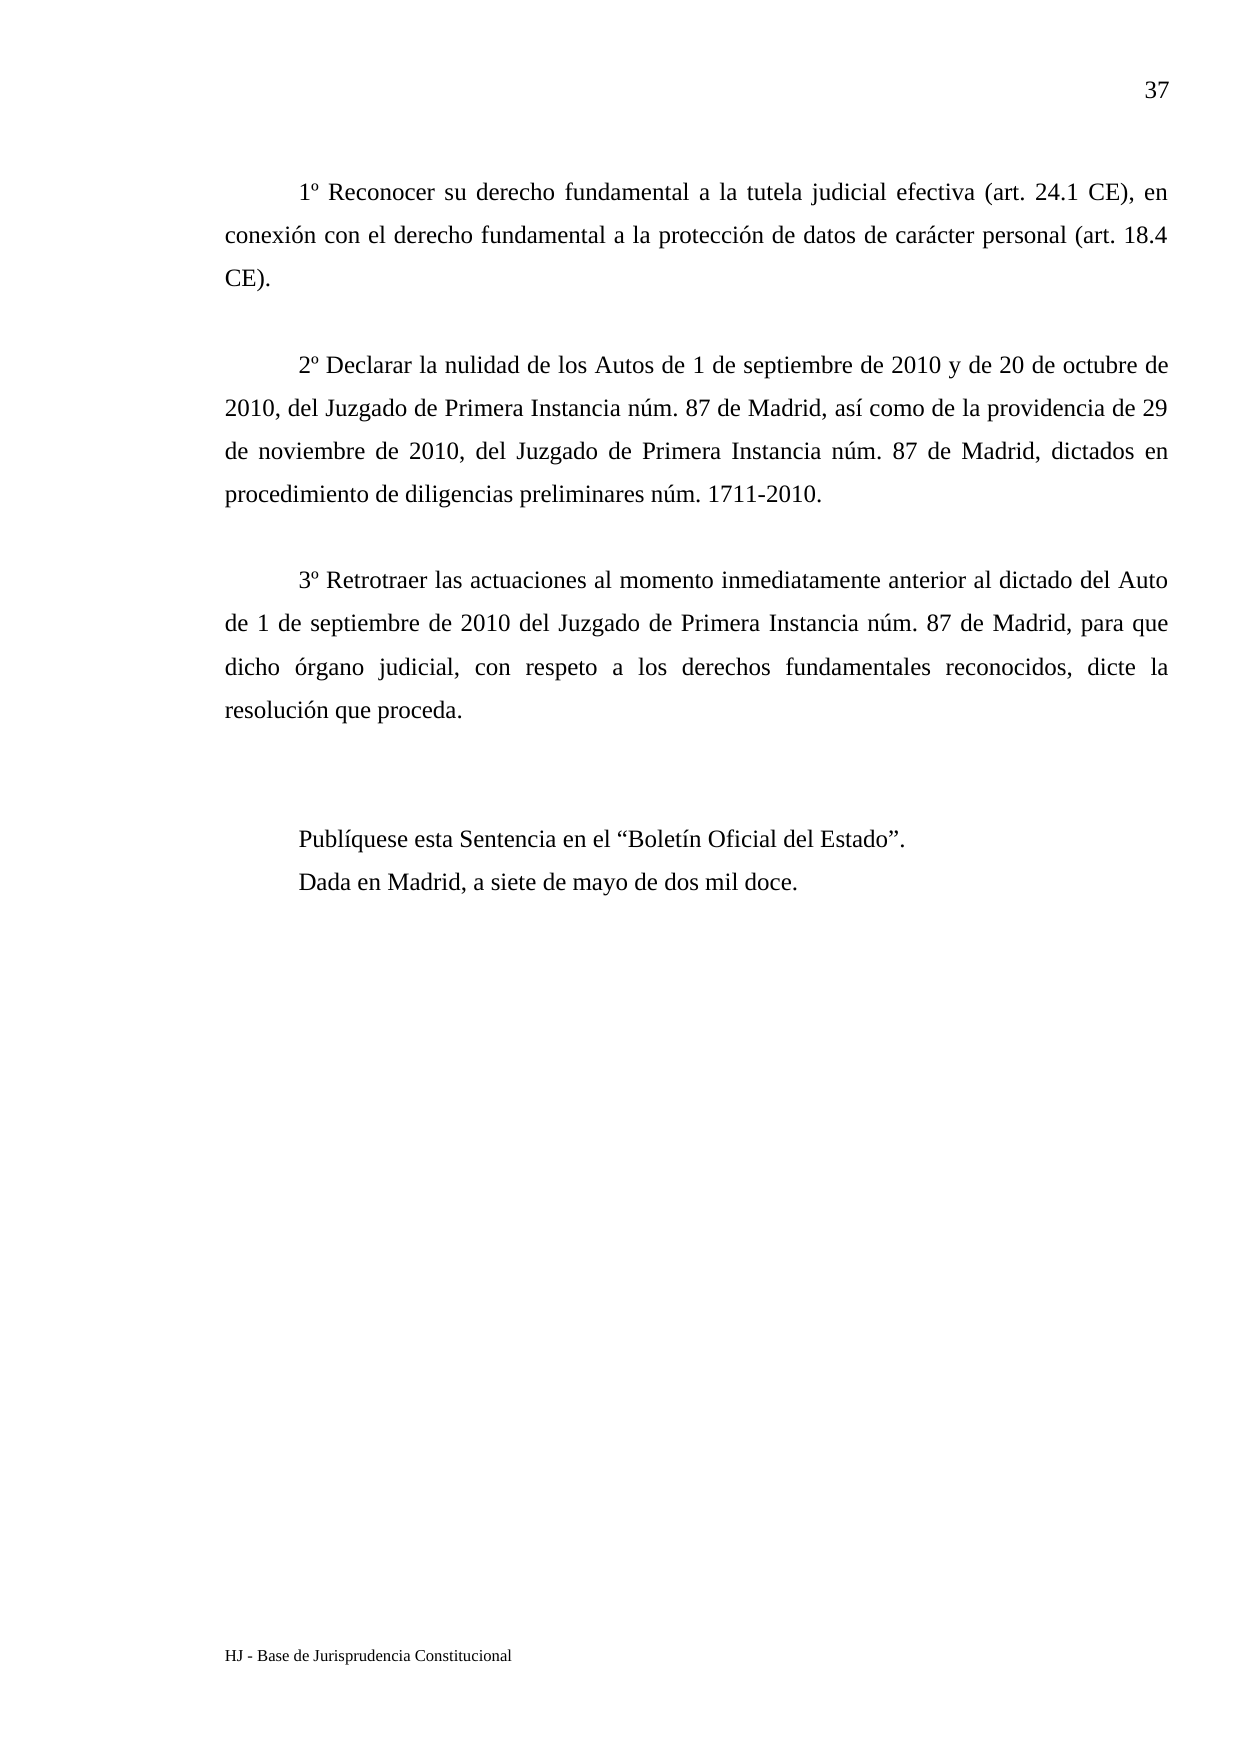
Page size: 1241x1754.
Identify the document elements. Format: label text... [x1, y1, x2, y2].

text 1º Reconocer su derecho fundamental a la tutela judicial efectiva (art. 24.1 CE), en conexión con el derecho fundamental a la protección de datos de carácter personal (art. 18.4 CE). [224, 177, 1169, 292]
text Dada en Madrid, a siete de mayo de dos mil doce. [224, 867, 1169, 896]
text 2º Declarar la nulidad de los Autos de 1 de septiembre de 2010 y de 20 de octubre de 2010, del Juzgado de Primera Instancia núm. 87 de Madrid, así como de la providencia de 29 de noviembre de 2010, del Juzgado de Primera Instancia núm. 87 de Madrid, dictados en procedimiento de diligencias preliminares núm. 1711-2010. [224, 350, 1169, 508]
text 3º Retrotraer las actuaciones al momento inmediatamente anterior al dictado del Auto de 1 de septiembre de 2010 del Juzgado de Primera Instancia núm. 87 de Madrid, para que dicho órgano judicial, con respeto a los derechos fundamentales reconocidos, dicte la resolución que proceda. [224, 565, 1169, 723]
text Publíquese esta Sentencia en el “Boletín Oficial del Estado”. [224, 824, 1169, 853]
